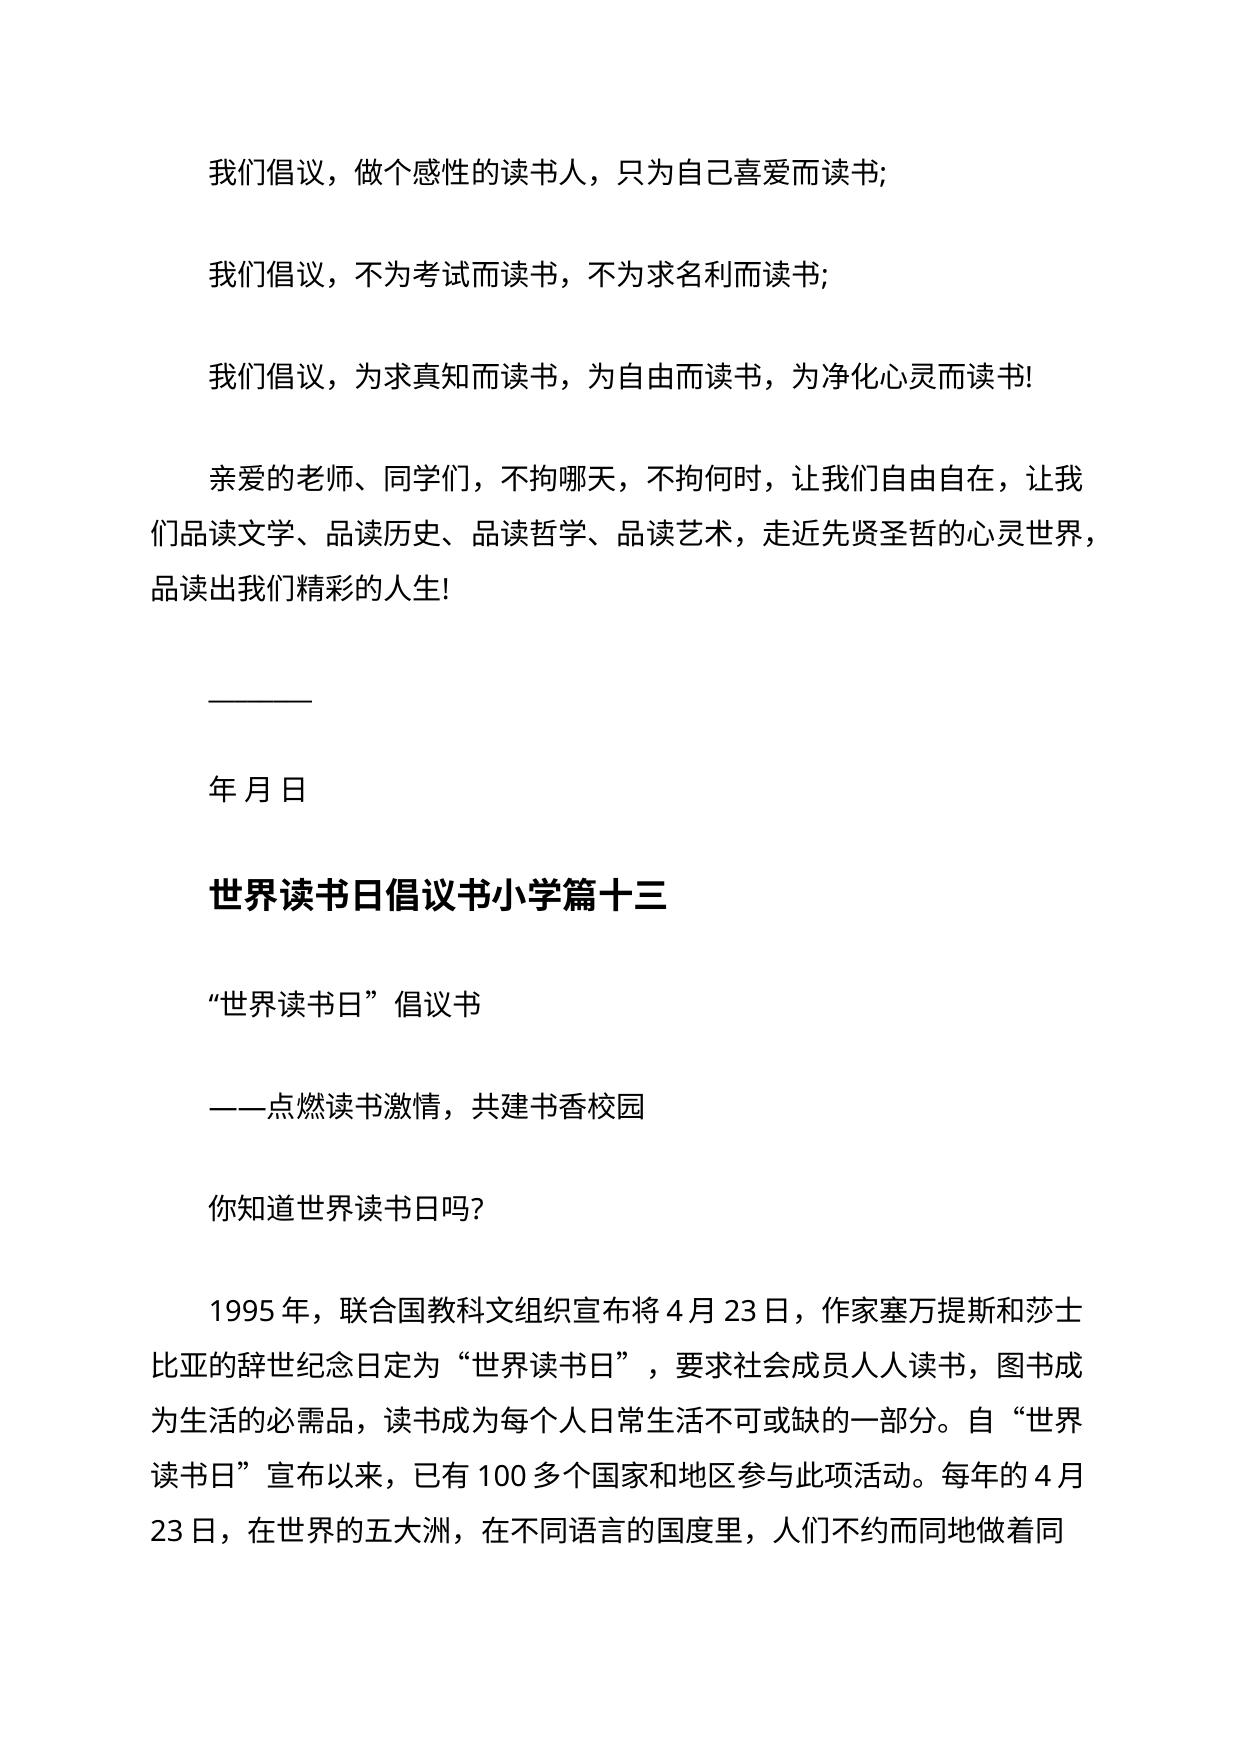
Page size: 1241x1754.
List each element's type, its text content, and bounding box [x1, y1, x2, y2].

text 我们倡议，为求真知而读书，为自由而读书，为净化心灵而读书! [150, 354, 1090, 396]
text 我们倡议，做个感性的读书人，只为自己喜爱而读书; [150, 150, 1090, 192]
text ________ [150, 668, 1090, 707]
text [150, 1287, 1090, 1549]
text “世界读书日”倡议书 [150, 981, 1090, 1024]
text 你知道世界读书日吗? [150, 1185, 1090, 1228]
text 世界读书日倡议书小学篇十三 [150, 868, 1090, 919]
text ——点燃读书激情，共建书香校园 [150, 1083, 1090, 1126]
text 我们倡议，不为考试而读书，不为求名利而读书; [150, 252, 1090, 294]
text 年 月 日 [150, 766, 1090, 808]
text 亲爱的老师、同学们，不拘哪天，不拘何时，让我们自由自在，让我们品读文学、品读历史、品读哲学、品读艺术，走近先贤圣哲的心灵世界，品读出我们精彩的人生! [150, 456, 1090, 608]
